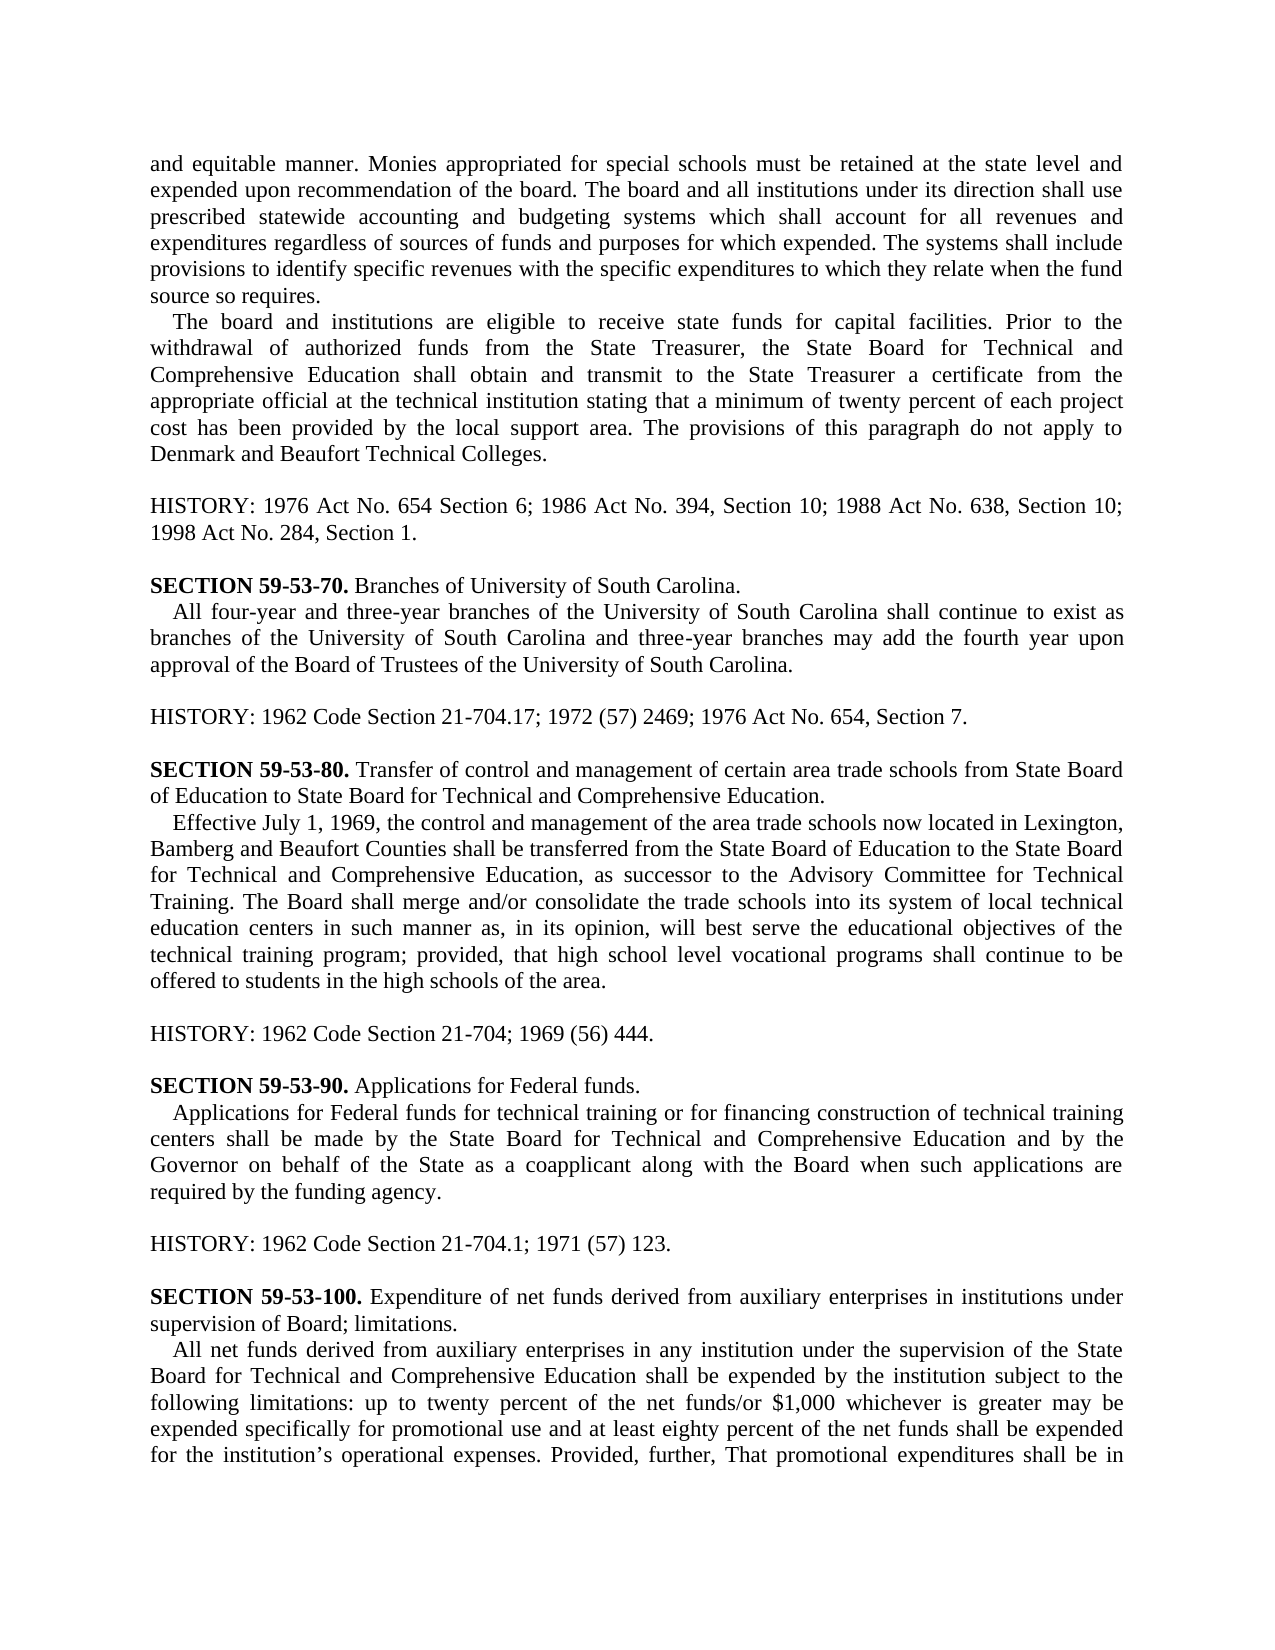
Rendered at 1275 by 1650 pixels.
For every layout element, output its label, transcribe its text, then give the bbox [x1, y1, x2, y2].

text Applications for Federal funds for technical training or for financing construction of technical training centers shall be made by the State Board for Technical and Comprehensive Education and by the Governor on behalf of the State as a coapplicant along with the Board when such applications are required by the funding agency. [150, 1099, 1125, 1204]
text HISTORY: 1962 Code Section 21-704.17; 1972 (57) 2469; 1976 Act No. 654, Section 7. [150, 703, 1125, 730]
text HISTORY: 1962 Code Section 21-704.1; 1971 (57) 123. [150, 1231, 1125, 1257]
text The board and institutions are eligible to receive state funds for capital facilities. Prior to the withdrawal of authorized funds from the State Treasurer, the State Board for Technical and Comprehensive Education shall obtain and transmit to the State Treasurer a certificate from the appropriate official at the technical institution stating that a minimum of twenty percent of each project cost has been provided by the local support area. The provisions of this paragraph do not apply to Denmark and Beaufort Technical Colleges. [150, 308, 1125, 466]
text All four-year and three-year branches of the University of South Carolina shall continue to exist as branches of the University of South Carolina and three-year branches may add the fourth year upon approval of the Board of Trustees of the University of South Carolina. [150, 598, 1125, 677]
text SECTION 59-53-80. Transfer of control and management of certain area trade schools from State Board of Education to State Board for Technical and Comprehensive Education. [150, 756, 1125, 809]
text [150, 1336, 1125, 1468]
text Effective July 1, 1969, the control and management of the area trade schools now located in Lexington, Bamberg and Beaufort Counties shall be transferred from the State Board of Education to the State Board for Technical and Comprehensive Education, as successor to the Advisory Committee for Technical Training. The Board shall merge and/or consolidate the trade schools into its system of local technical education centers in such manner as, in its opinion, will best serve the educational objectives of the technical training program; provided, that high school level vocational programs shall continue to be offered to students in the high schools of the area. [150, 809, 1125, 993]
text SECTION 59-53-70. Branches of University of South Carolina. [150, 572, 1125, 598]
text HISTORY: 1976 Act No. 654 Section 6; 1986 Act No. 394, Section 10; 1988 Act No. 638, Section 10; 1998 Act No. 284, Section 1. [150, 493, 1125, 545]
text HISTORY: 1962 Code Section 21-704; 1969 (56) 444. [150, 1020, 1125, 1046]
text SECTION 59-53-90. Applications for Federal funds. [150, 1072, 1125, 1099]
text SECTION 59-53-100. Expenditure of net funds derived from auxiliary enterprises in institutions under supervision of Board; limitations. [150, 1283, 1125, 1336]
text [150, 150, 1125, 308]
